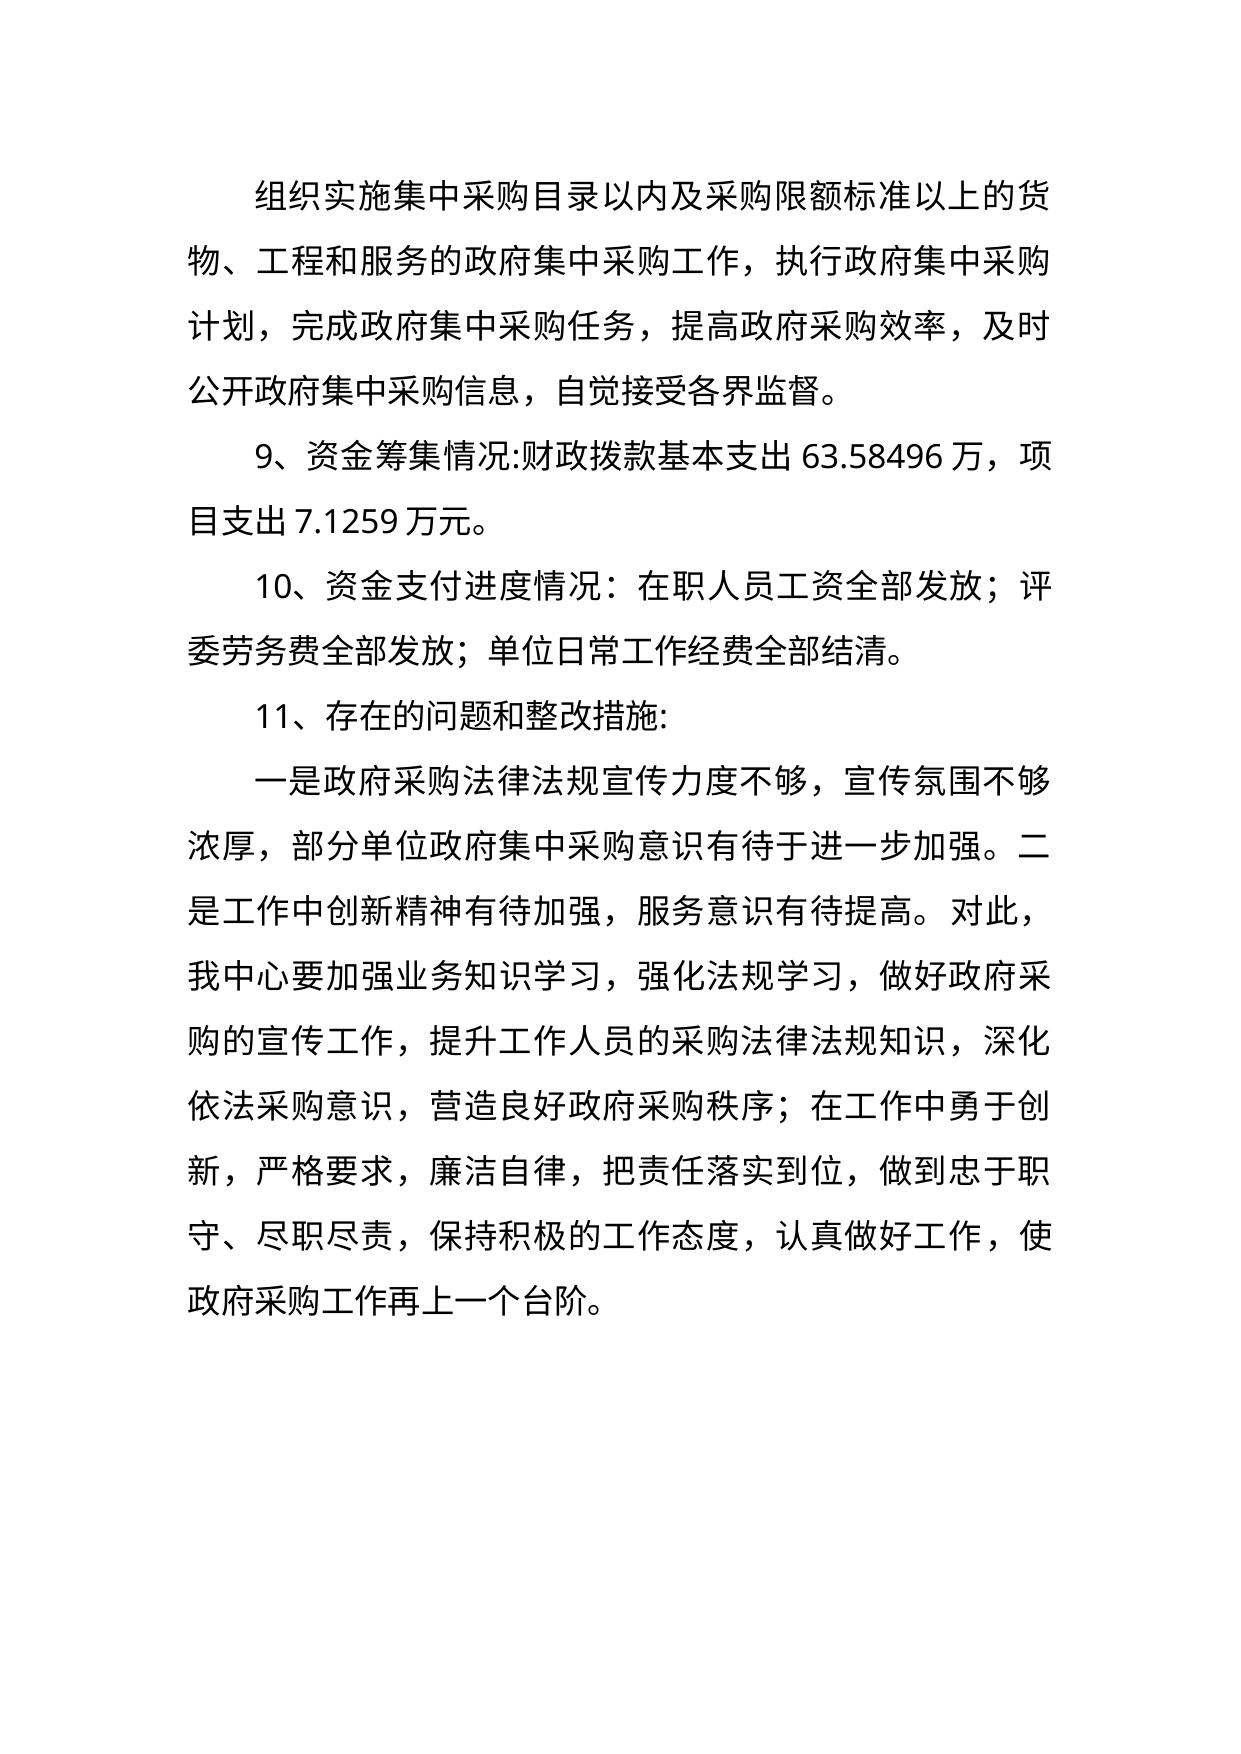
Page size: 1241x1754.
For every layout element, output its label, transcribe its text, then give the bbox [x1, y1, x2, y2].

list 资金支付进度情况：在职人员工资全部发放；评委劳务费全部发放；单位日常工作经费全部结清。 [187, 552, 1053, 682]
text 一是政府采购法律法规宣传力度不够，宣传氛围不够浓厚，部分单位政府集中采购意识有待于进一步加强。二是工作中创新精神有待加强，服务意识有待提高。对此，我中心要加强业务知识学习，强化法规学习，做好政府采购的宣传工作，提升工作人员的采购法律法规知识，深化依法采购意识，营造良好政府采购秩序；在工作中勇于创新，严格要求，廉洁自律，把责任落实到位，做到忠于职守、尽职尽责，保持积极的工作态度，认真做好工作，使政府采购工作再上一个台阶。 [187, 747, 1053, 1332]
list 资金筹集情况:财政拨款基本支出63.58496万，项目支出7.1259万元。 [187, 422, 1053, 552]
text 11、存在的问题和整改措施: [187, 682, 1053, 747]
text 组织实施集中采购目录以内及采购限额标准以上的货物、工程和服务的政府集中采购工作，执行政府集中采购计划，完成政府集中采购任务，提高政府采购效率，及时公开政府集中采购信息，自觉接受各界监督。 [187, 162, 1053, 422]
